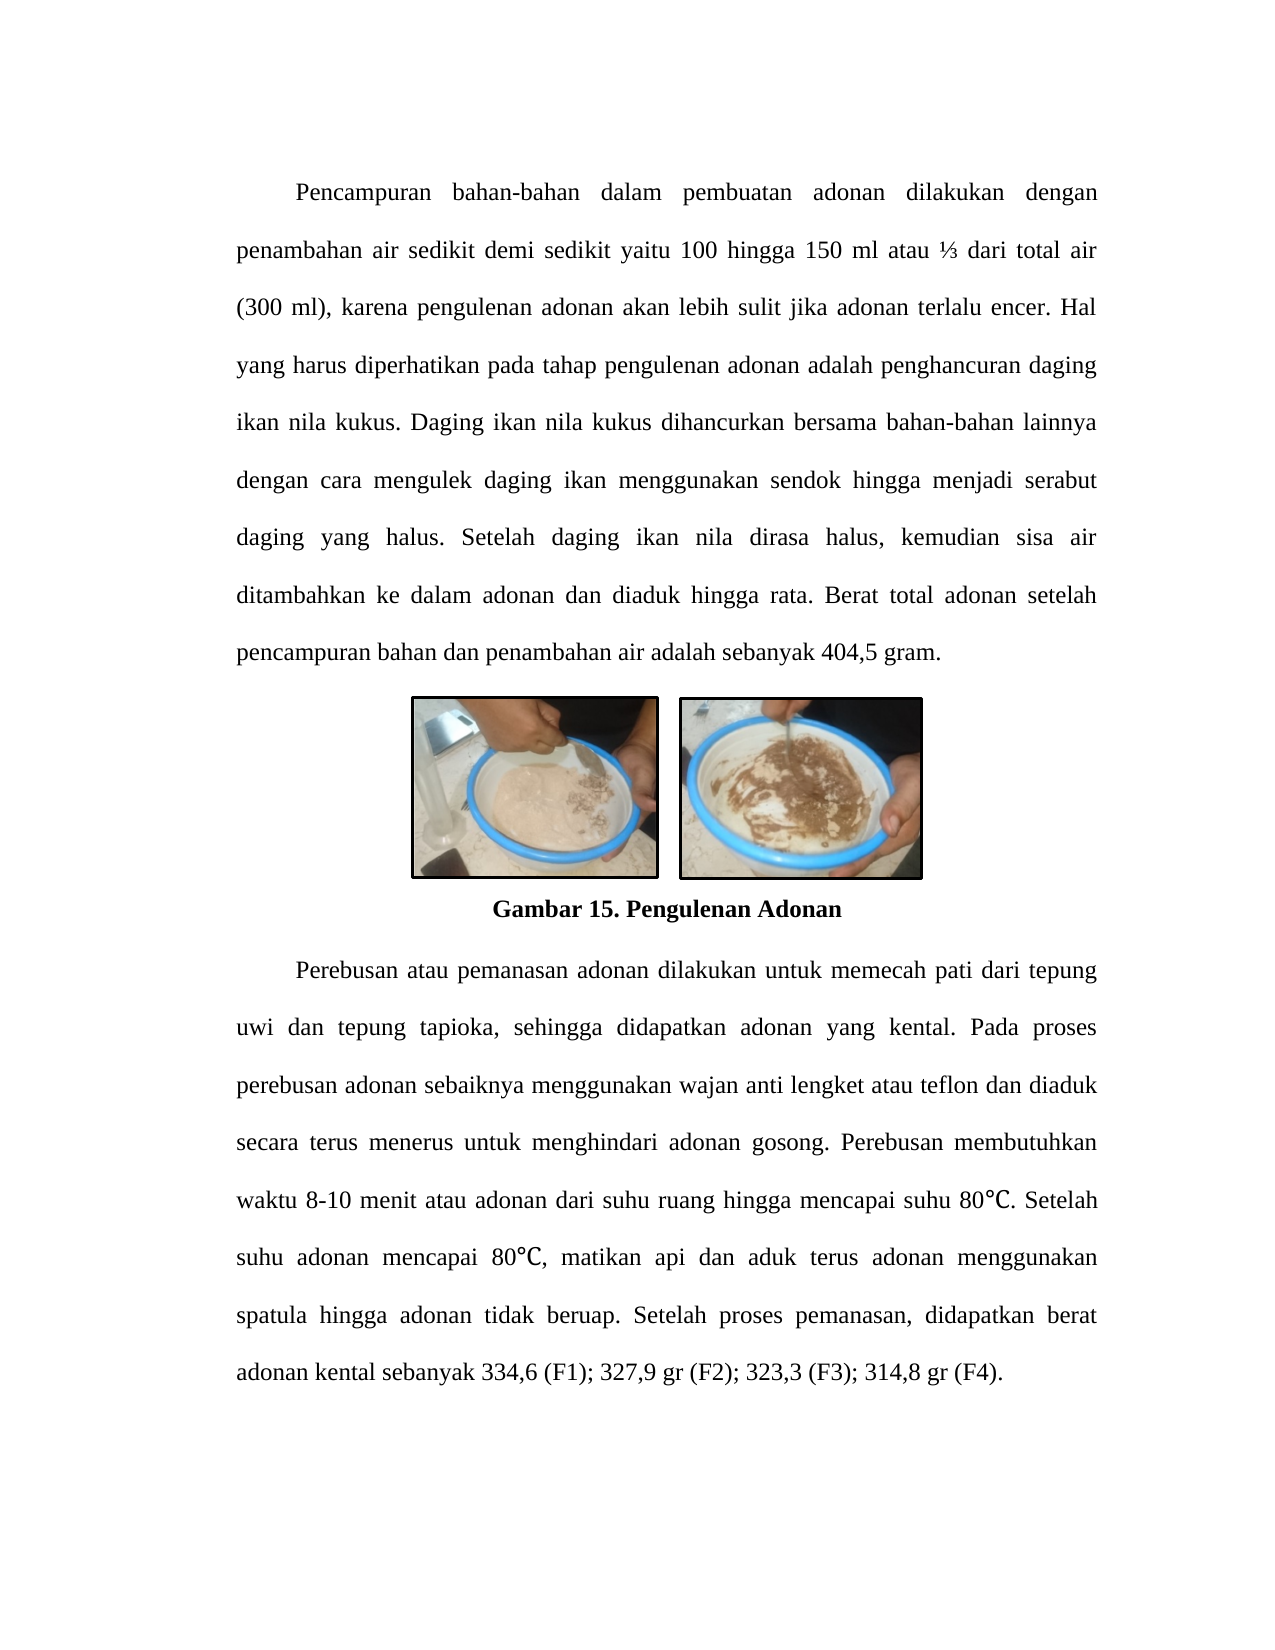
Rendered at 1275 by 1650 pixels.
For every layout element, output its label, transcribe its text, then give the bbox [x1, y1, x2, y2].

text Pencampuran bahan-bahan dalam pembuatan adonan dilakukan dengan penambahan air sedikit demi sedikit yaitu 100 hingga 150 ml atau ⅓ dari total air (300 ml), karena pengulenan adonan akan lebih sulit jika adonan terlalu encer. Hal yang harus diperhatikan pada tahap pengulenan adonan adalah penghancuran daging ikan nila kukus. Daging ikan nila kukus dihancurkan bersama bahan-bahan lainnya dengan cara mengulek daging ikan menggunakan sendok hingga menjadi serabut daging yang halus. Setelah daging ikan nila dirasa halus, kemudian sisa air ditambahkan ke dalam adonan dan diaduk hingga rata. Berat total adonan setelah pencampuran bahan dan penambahan air adalah sebanyak 404,5 gram. [236, 177, 1098, 666]
picture [414, 699, 656, 876]
text Perebusan atau pemanasan adonan dilakukan untuk memecah pati dari tepung uwi dan tepung tapioka, sehingga didapatkan adonan yang kental. Pada proses perebusan adonan sebaiknya menggunakan wajan anti lengket atau teflon dan diaduk secara terus menerus untuk menghindari adonan gosong. Perebusan membutuhkan waktu 8-10 menit atau adonan dari suhu ruang hingga mencapai suhu 80℃. Setelah suhu adonan mencapai 80℃, matikan api dan aduk terus adonan menggunakan spatula hingga adonan tidak beruap. Setelah proses pemanasan, didapatkan berat adonan kental sebanyak 334,6 (F1); 327,9 gr (F2); 323,3 (F3); 314,8 gr (F4). [236, 955, 1098, 1386]
text Gambar 15. Pengulenan Adonan [236, 894, 1098, 922]
picture [682, 700, 920, 877]
